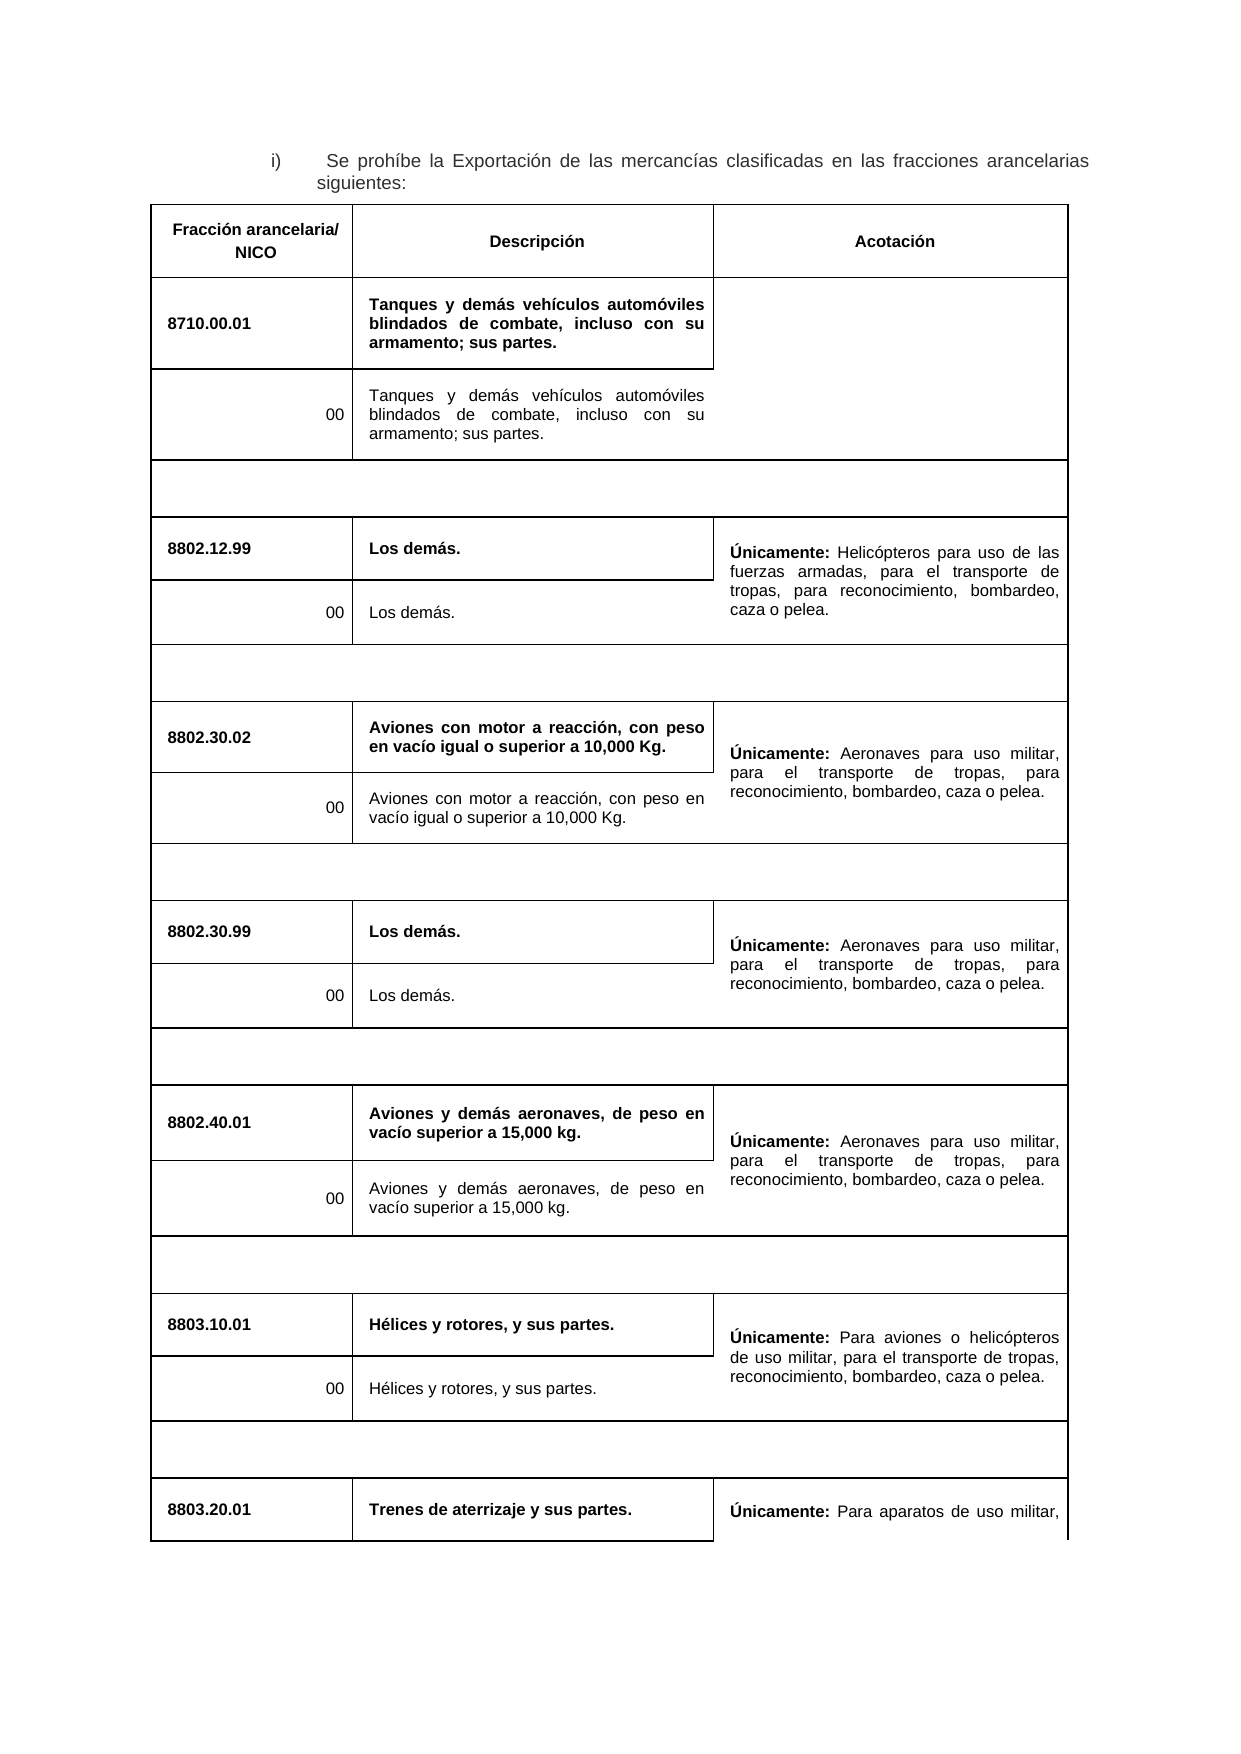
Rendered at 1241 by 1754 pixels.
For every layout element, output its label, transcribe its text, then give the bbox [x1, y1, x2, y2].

table_cell Aviones y demás aeronaves, de peso en vacío superior a 15,000 kg. [353, 1161, 713, 1235]
table_cell Aviones con motor a reacción, con peso en vacío igual o superior a 10,000 Kg. [353, 773, 713, 842]
table_cell [152, 1029, 1067, 1084]
table_header Acotación [714, 205, 1067, 277]
table_cell 8710.00.01 [152, 278, 352, 368]
table_cell Aviones y demás aeronaves, de peso en vacío superior a 15,000 kg. [353, 1086, 713, 1160]
table_cell 00 [152, 964, 352, 1027]
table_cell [353, 1479, 713, 1540]
table_cell Únicamente: Helicópteros para uso de las fuerzas armadas, para el transporte de tropas, para reconocimiento, bombardeo, caza o pelea. [713, 518, 1067, 644]
table_cell 00 [152, 1357, 352, 1420]
table_cell 00 [152, 581, 352, 644]
table_cell Los demás. [353, 518, 713, 579]
table_cell [152, 1237, 1067, 1292]
table_header Descripción [353, 205, 713, 277]
table_cell Tanques y demás vehículos automóviles blindados de combate, incluso con su armamento; sus partes. [353, 370, 713, 459]
table_cell 8802.30.02 [152, 702, 352, 772]
table_cell [152, 844, 1067, 899]
table_cell 8803.10.01 [152, 1294, 352, 1355]
table_cell 8802.30.99 [152, 901, 352, 963]
table_cell Los demás. [353, 581, 713, 644]
table_cell Los demás. [353, 901, 713, 963]
table_cell Aviones con motor a reacción, con peso en vacío igual o superior a 10,000 Kg. [353, 702, 713, 772]
table_cell Únicamente: Aeronaves para uso militar, para el transporte de tropas, para reconocimiento, bombardeo, caza o pelea. [713, 702, 1067, 842]
table_cell 00 [152, 773, 352, 842]
table_cell Únicamente: Aeronaves para uso militar, para el transporte de tropas, para reconocimiento, bombardeo, caza o pelea. [713, 901, 1067, 1027]
table_cell [152, 1422, 1067, 1477]
table_cell 8802.12.99 [152, 518, 352, 579]
table_cell Los demás. [353, 964, 713, 1027]
table_header Fracción arancelaria/ NICO [152, 205, 352, 277]
table_cell 8803.20.01 [152, 1479, 352, 1540]
table_cell 00 [152, 370, 352, 459]
table_cell Hélices y rotores, y sus partes. [353, 1357, 713, 1420]
table_cell [152, 461, 1067, 516]
table_cell Hélices y rotores, y sus partes. [353, 1294, 713, 1355]
table_cell 8802.40.01 [152, 1086, 352, 1160]
table_cell Únicamente: Para aviones o helicópteros de uso militar, para el transporte de tropas, reconocimiento, bombardeo, caza o pelea. [713, 1294, 1067, 1420]
table_cell [713, 278, 1067, 459]
table_cell Únicamente: Aeronaves para uso militar, para el transporte de tropas, para reconocimiento, bombardeo, caza o pelea. [713, 1086, 1067, 1235]
table_cell [152, 645, 1067, 701]
table_cell 00 [152, 1161, 352, 1235]
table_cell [714, 1479, 1067, 1540]
text i) Se prohíbe la Exportación de las mercancías clasificadas en las fracciones arancelarias siguientes: [271, 150, 1090, 193]
table_cell Tanques y demás vehículos automóviles blindados de combate, incluso con su armamento; sus partes. [353, 278, 713, 368]
